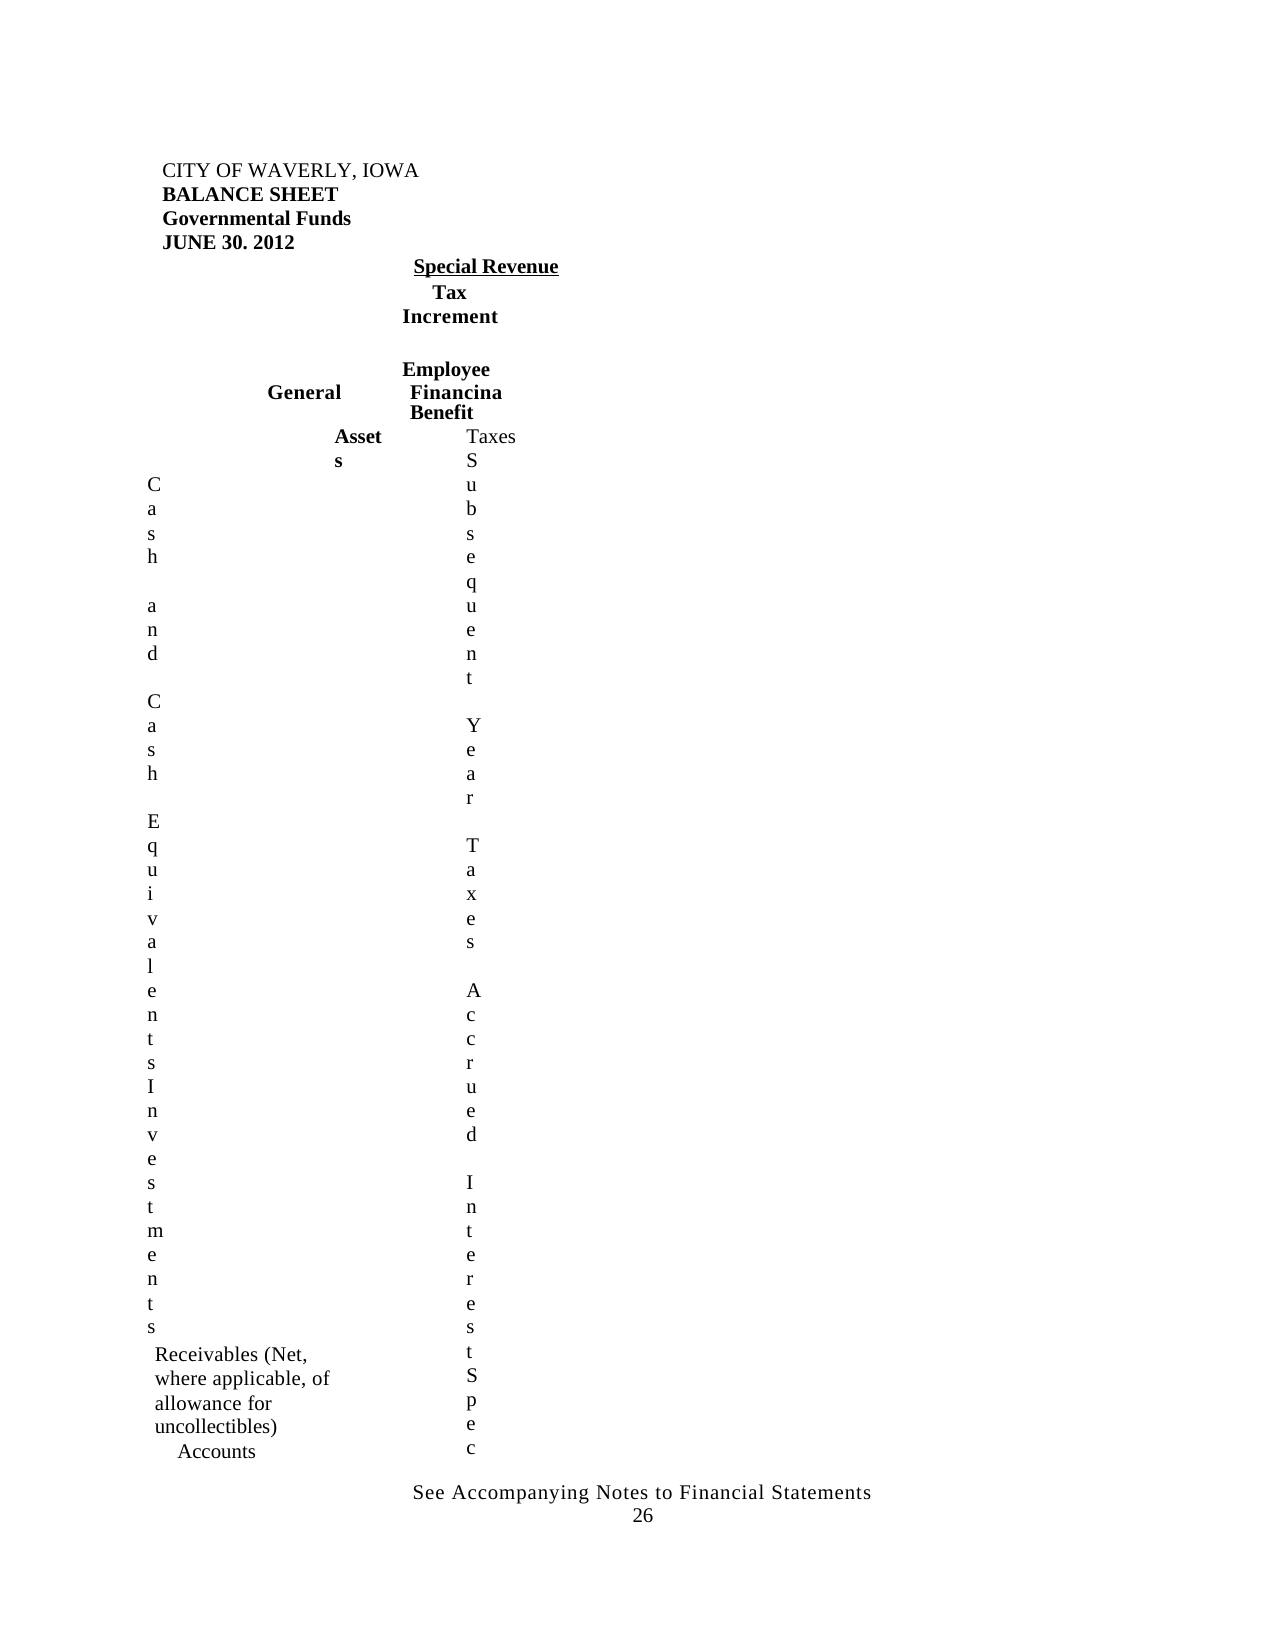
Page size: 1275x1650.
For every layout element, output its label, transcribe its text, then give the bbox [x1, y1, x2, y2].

text Assets [334, 424, 382, 472]
text CITY OF WAVERLY, IOWA BALANCE SHEET [162, 158, 453, 206]
text Accounts [177, 1438, 337, 1463]
text JUNE 30. 2012 [162, 230, 626, 254]
text Governmental Funds [162, 206, 626, 230]
text Receivables (Net, where applicable, of allowance for uncollectibles) [154, 1342, 337, 1438]
text General Financina Benefit [267, 383, 626, 424]
text Taxes [466, 424, 626, 448]
text Tax [432, 282, 626, 304]
text Special Revenue [147, 254, 558, 278]
text Increment Employee [402, 304, 626, 381]
